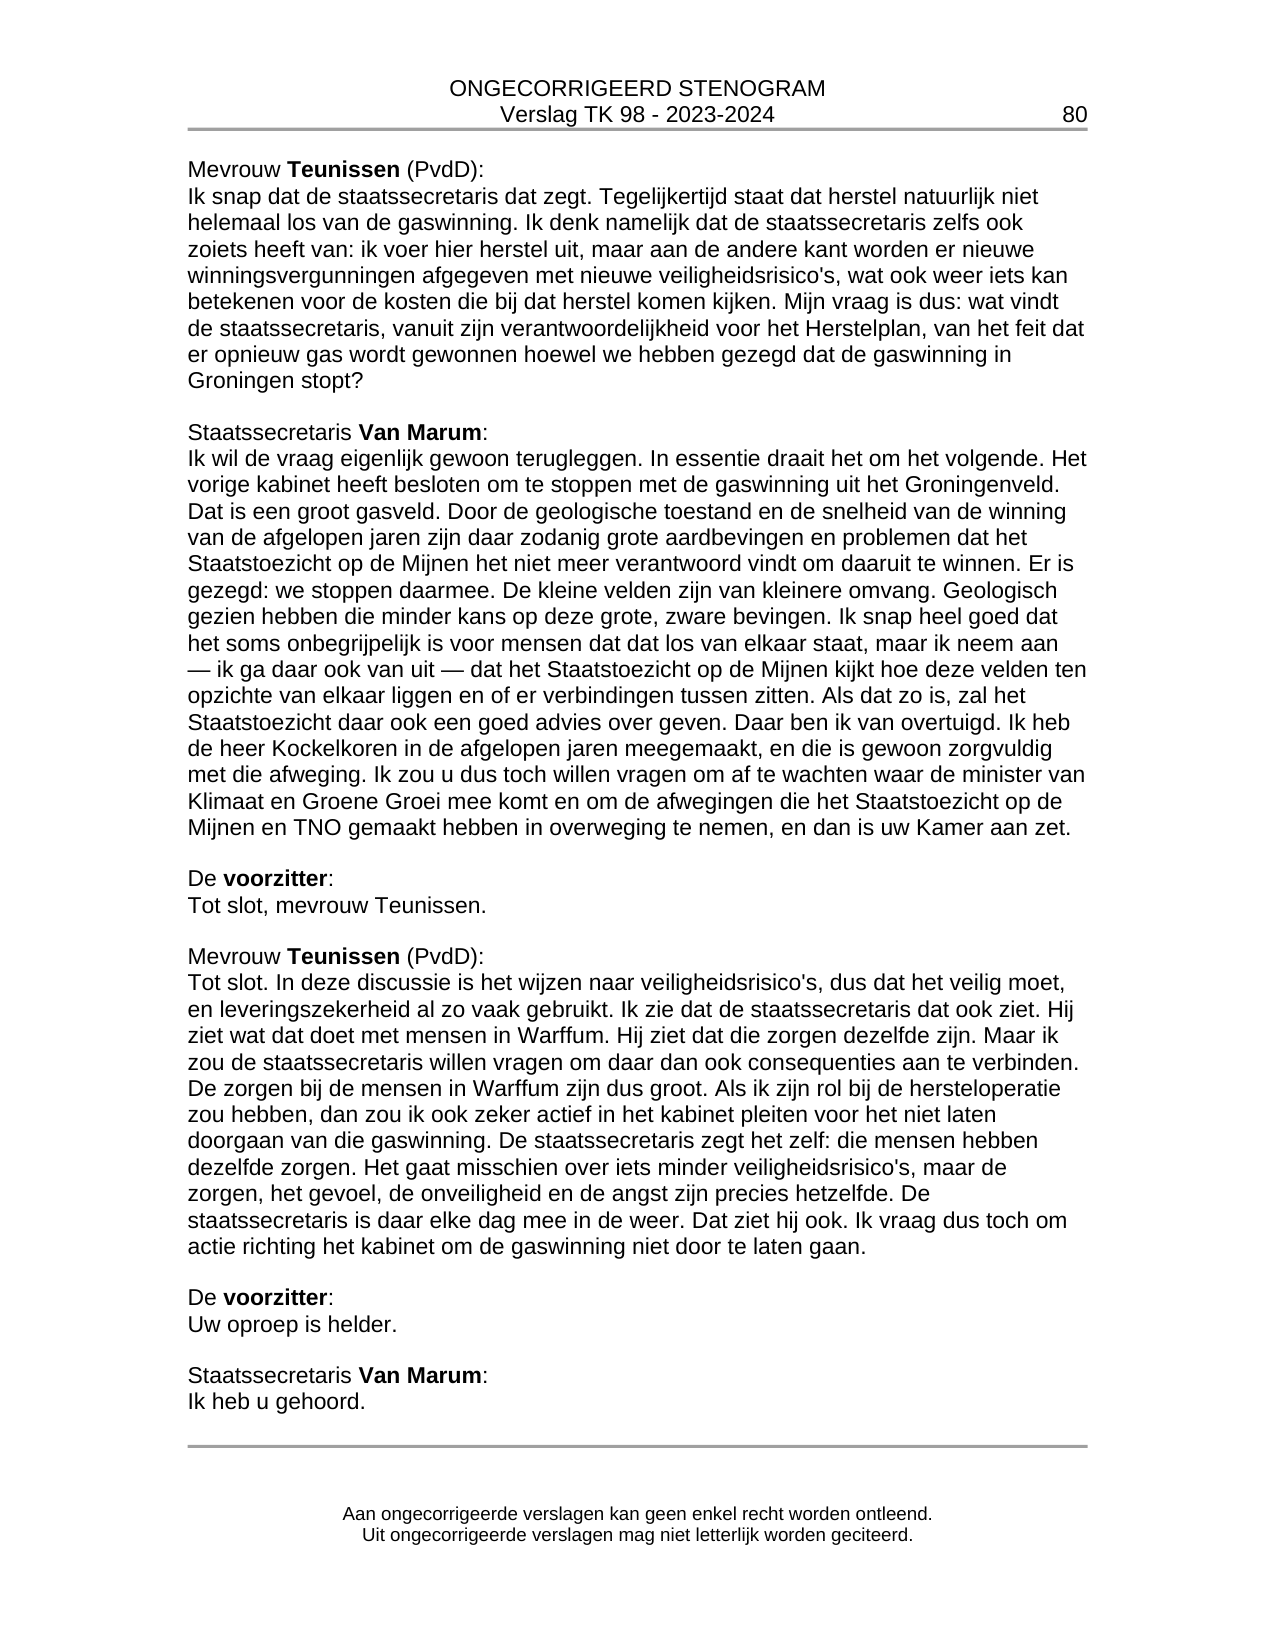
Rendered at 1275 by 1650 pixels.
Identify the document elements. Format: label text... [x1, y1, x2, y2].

text Staatssecretaris Van Marum: Ik wil de vraag eigenlijk gewoon terugleggen. In essentie draait het om het volgende. Het vorige kabinet heeft besloten om te stoppen met de gaswinning uit het Groningenveld. Dat is een groot gasveld. Door de geologische toestand en de snelheid van de winning van de afgelopen jaren zijn daar zodanig grote aardbevingen en problemen dat het Staatstoezicht op de Mijnen het niet meer verantwoord vindt om daaruit te winnen. Er is gezegd: we stoppen daarmee. De kleine velden zijn van kleinere omvang. Geologisch gezien hebben die minder kans op deze grote, zware bevingen. Ik snap heel goed dat het soms onbegrijpelijk is voor mensen dat dat los van elkaar staat, maar ik neem aan — ik ga daar ook van uit — dat het Staatstoezicht op de Mijnen kijkt hoe deze velden ten opzichte van elkaar liggen en of er verbindingen tussen zitten. Als dat zo is, zal het Staatstoezicht daar ook een goed advies over geven. Daar ben ik van overtuigd. Ik heb de heer Kockelkoren in de afgelopen jaren meegemaakt, en die is gewoon zorgvuldig met die afweging. Ik zou u dus toch willen vragen om af te wachten waar de minister van Klimaat en Groene Groei mee komt en om de afwegingen die het Staatstoezicht op de Mijnen en TNO gemaakt hebben in overweging te nemen, en dan is uw Kamer aan zet. [187, 419, 1087, 840]
text Mevrouw Teunissen (PvdD): Ik snap dat de staatssecretaris dat zegt. Tegelijkertijd staat dat herstel natuurlijk niet helemaal los van de gaswinning. Ik denk namelijk dat de staatssecretaris zelfs ook zoiets heeft van: ik voer hier herstel uit, maar aan de andere kant worden er nieuwe winningsvergunningen afgegeven met nieuwe veiligheidsrisico's, wat ook weer iets kan betekenen voor de kosten die bij dat herstel komen kijken. Mijn vraag is dus: wat vindt de staatssecretaris, vanuit zijn verantwoordelijkheid voor het Herstelplan, van het feit dat er opnieuw gas wordt gewonnen hoewel we hebben gezegd dat de gaswinning in Groningen stopt? [187, 156, 1087, 394]
text De voorzitter: Tot slot, mevrouw Teunissen. [187, 865, 1087, 918]
text Staatssecretaris Van Marum: Ik heb u gehoord. [187, 1362, 1087, 1415]
text Mevrouw Teunissen (PvdD): Tot slot. In deze discussie is het wijzen naar veiligheidsrisico's, dus dat het veilig moet, en leveringszekerheid al zo vaak gebruikt. Ik zie dat de staatssecretaris dat ook ziet. Hij ziet wat dat doet met mensen in Warffum. Hij ziet dat die zorgen dezelfde zijn. Maar ik zou de staatssecretaris willen vragen om daar dan ook consequenties aan te verbinden. De zorgen bij de mensen in Warffum zijn dus groot. Als ik zijn rol bij de hersteloperatie zou hebben, dan zou ik ook zeker actief in het kabinet pleiten voor het niet laten doorgaan van die gaswinning. De staatssecretaris zegt het zelf: die mensen hebben dezelfde zorgen. Het gaat misschien over iets minder veiligheidsrisico's, maar de zorgen, het gevoel, de onveiligheid en de angst zijn precies hetzelfde. De staatssecretaris is daar elke dag mee in de weer. Dat ziet hij ook. Ik vraag dus toch om actie richting het kabinet om de gaswinning niet door te laten gaan. [187, 943, 1087, 1259]
text De voorzitter: Uw oproep is helder. [187, 1284, 1087, 1337]
